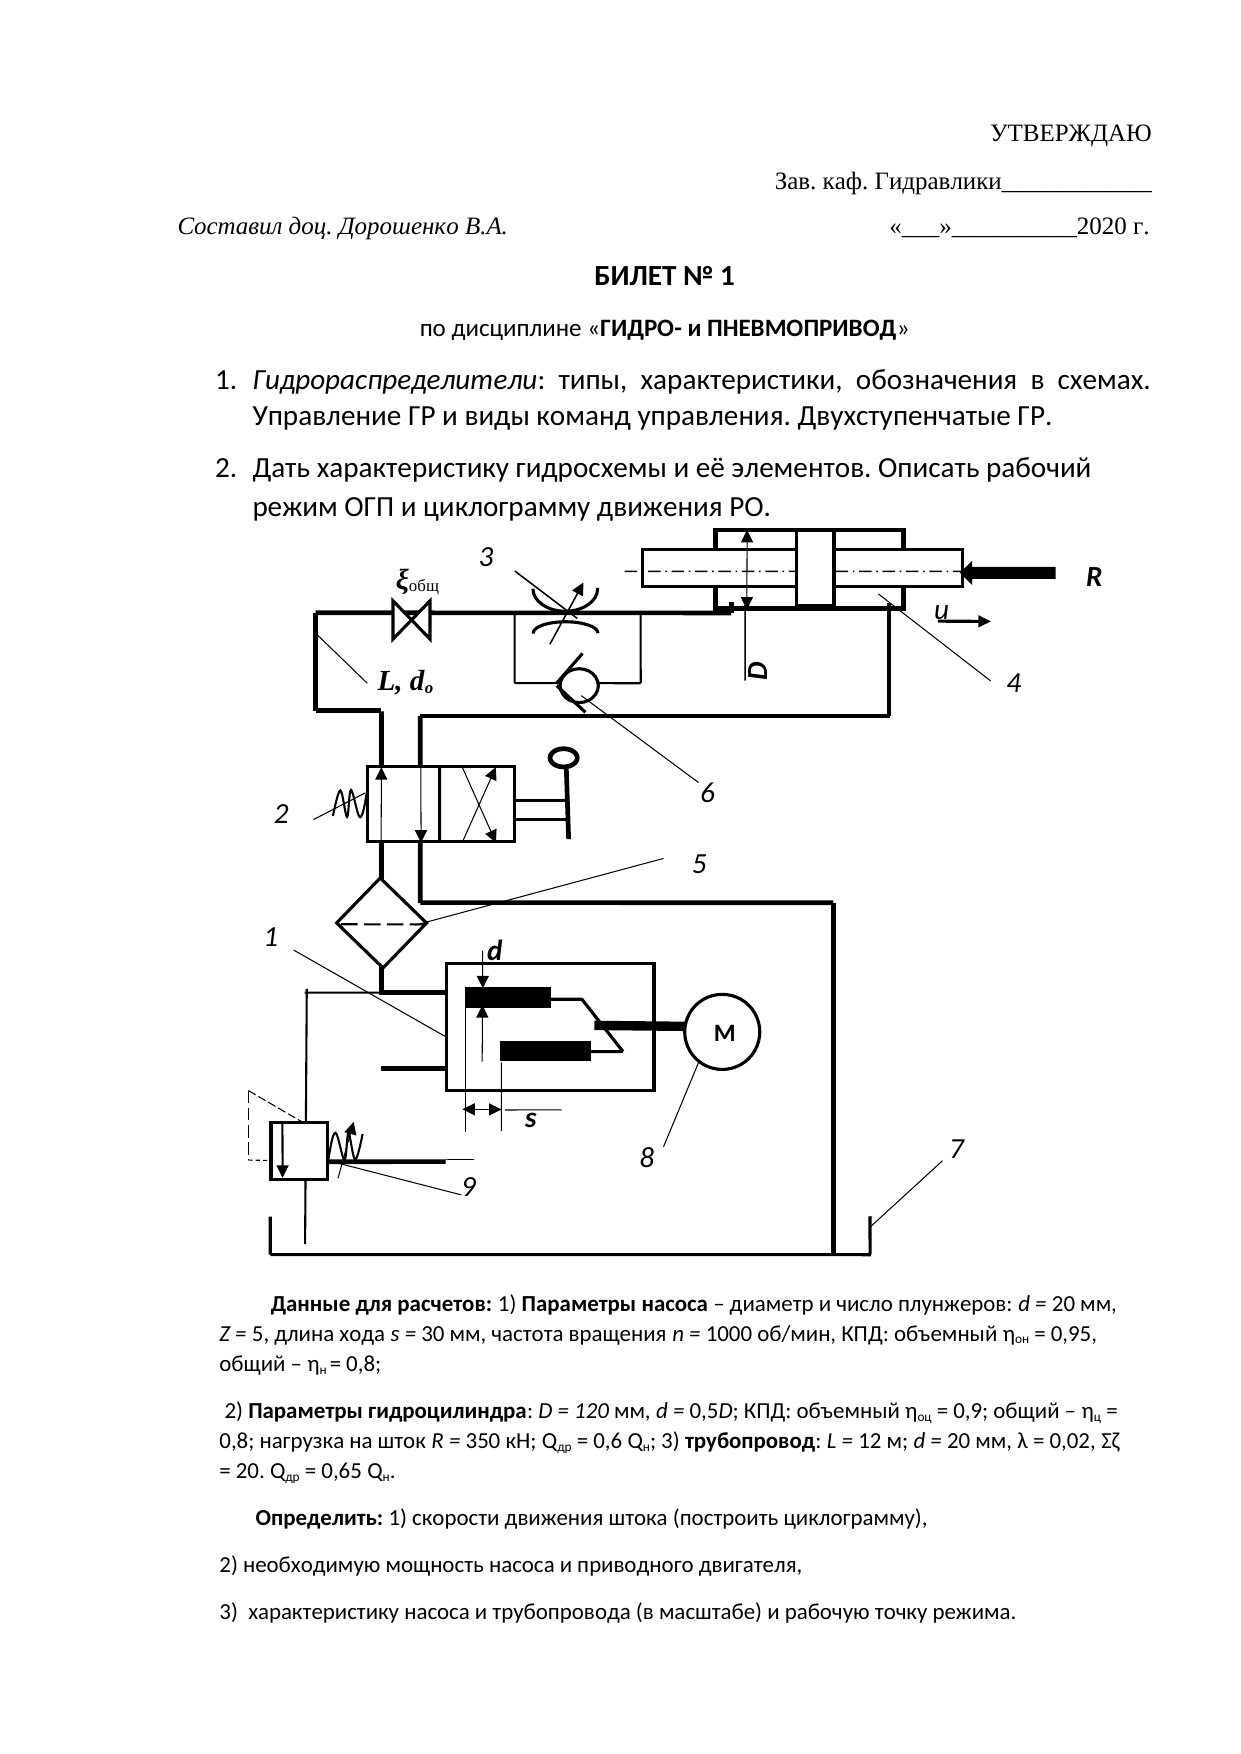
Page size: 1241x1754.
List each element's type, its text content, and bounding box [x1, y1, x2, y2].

list Гидрораспределители: типы, характеристики, обозначения в схемах. Управление ГР и виды команд управления. Двухступенчатые ГР. [215, 361, 1152, 433]
text по дисциплине «ГИДРО- и ПНЕВМОПРИВОД» [177, 312, 1152, 342]
list Дать характеристику гидросхемы и её элементов. Описать рабочий режим ОГП и циклограмму движения РО. [215, 449, 1152, 523]
text БИЛЕТ № 1 [177, 257, 1152, 292]
text Зав. каф. Гидравлики____________ [177, 166, 1152, 194]
text УТВЕРЖДАЮ [177, 118, 1152, 147]
text Составил доц. Дорошенко В.А. «___»__________2020 г. [177, 211, 1152, 240]
